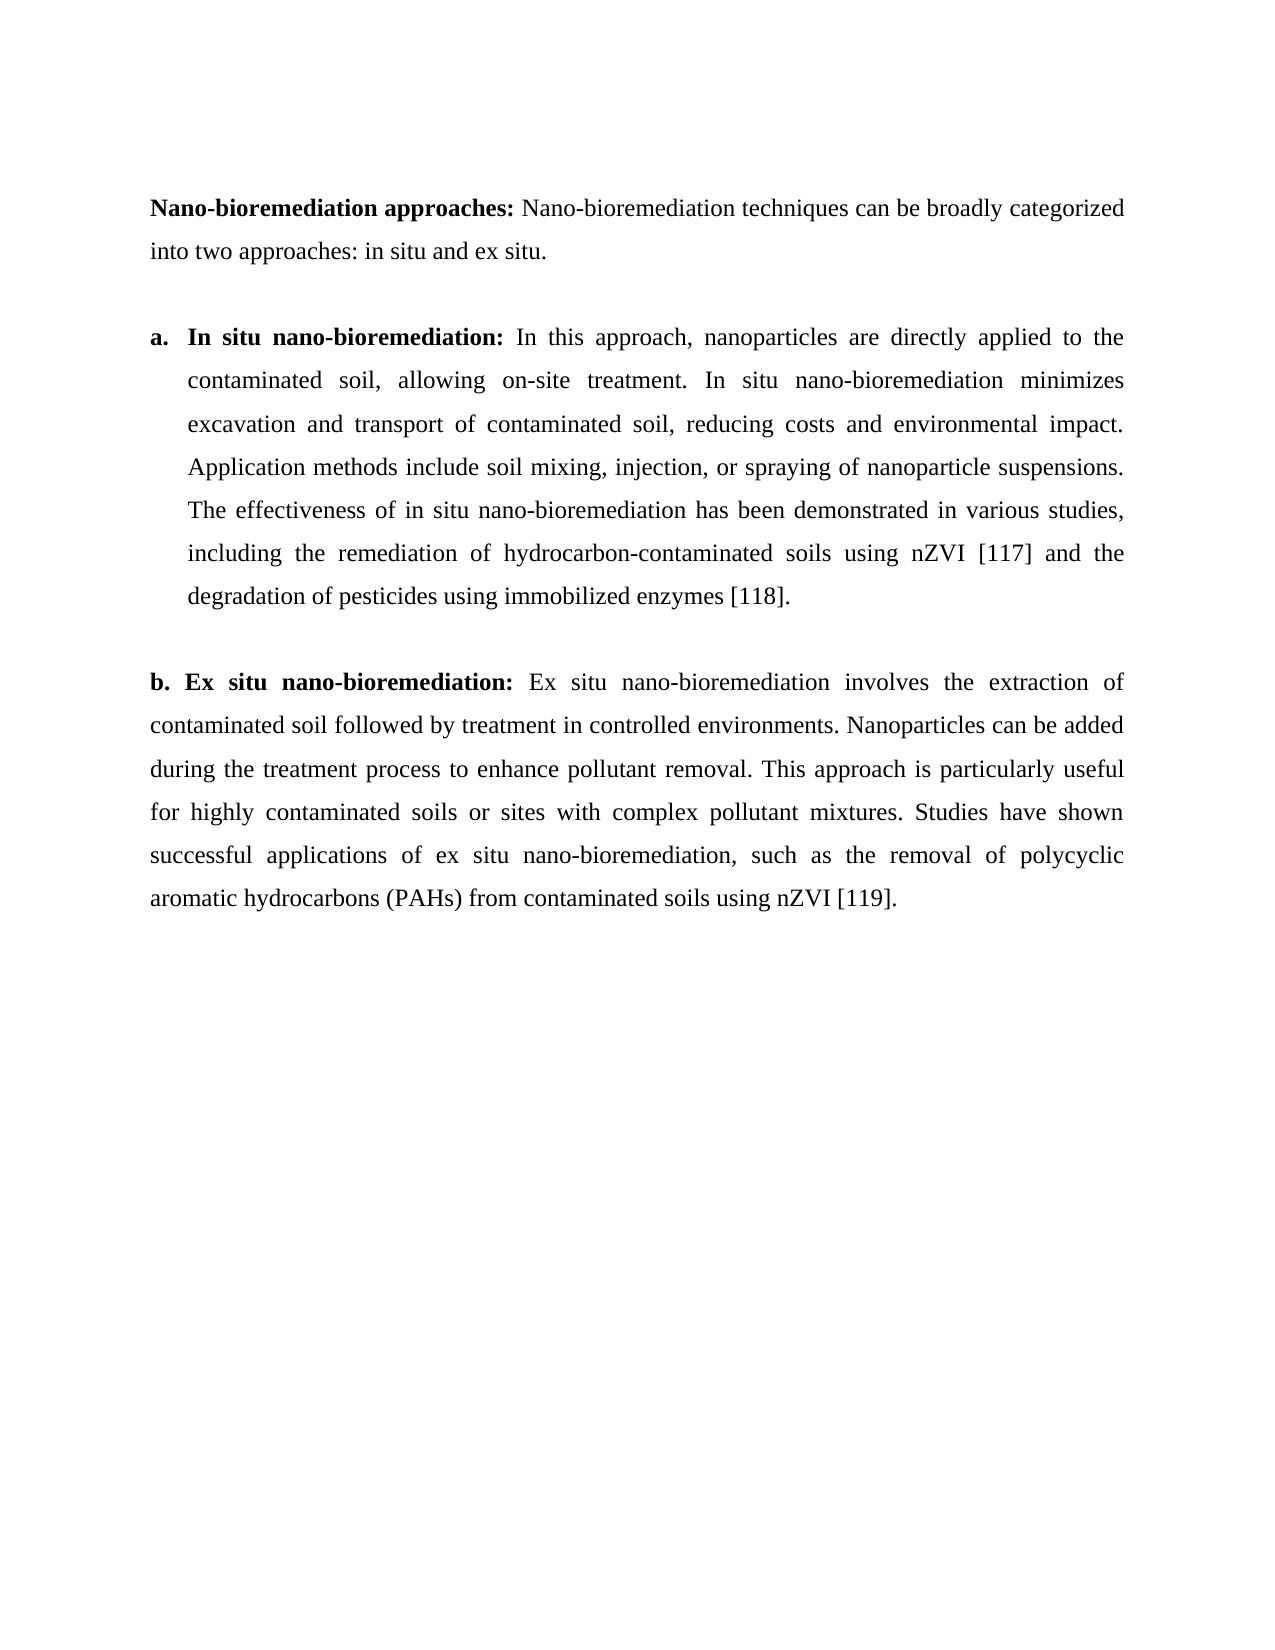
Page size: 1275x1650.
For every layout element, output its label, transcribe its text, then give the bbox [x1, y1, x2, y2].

list In situ nano-bioremediation: In this approach, nanoparticles are directly applied to the contaminated soil, allowing on-site treatment. In situ nano-bioremediation minimizes excavation and transport of contaminated soil, reducing costs and environmental impact. Application methods include soil mixing, injection, or spraying of nanoparticle suspensions. The effectiveness of in situ nano-bioremediation has been demonstrated in various studies, including the remediation of hydrocarbon-contaminated soils using nZVI [117] and the degradation of pesticides using immobilized enzymes [118]. [150, 322, 1125, 610]
text Nano-bioremediation approaches: Nano-bioremediation techniques can be broadly categorized into two approaches: in situ and ex situ. [150, 150, 1125, 265]
text b. Ex situ nano-bioremediation: Ex situ nano-bioremediation involves the extraction of contaminated soil followed by treatment in controlled environments. Nanoparticles can be added during the treatment process to enhance pollutant removal. This approach is particularly useful for highly contaminated soils or sites with complex pollutant mixtures. Studies have shown successful applications of ex situ nano-bioremediation, such as the removal of polycyclic aromatic hydrocarbons (PAHs) from contaminated soils using nZVI [119]. [150, 667, 1125, 912]
